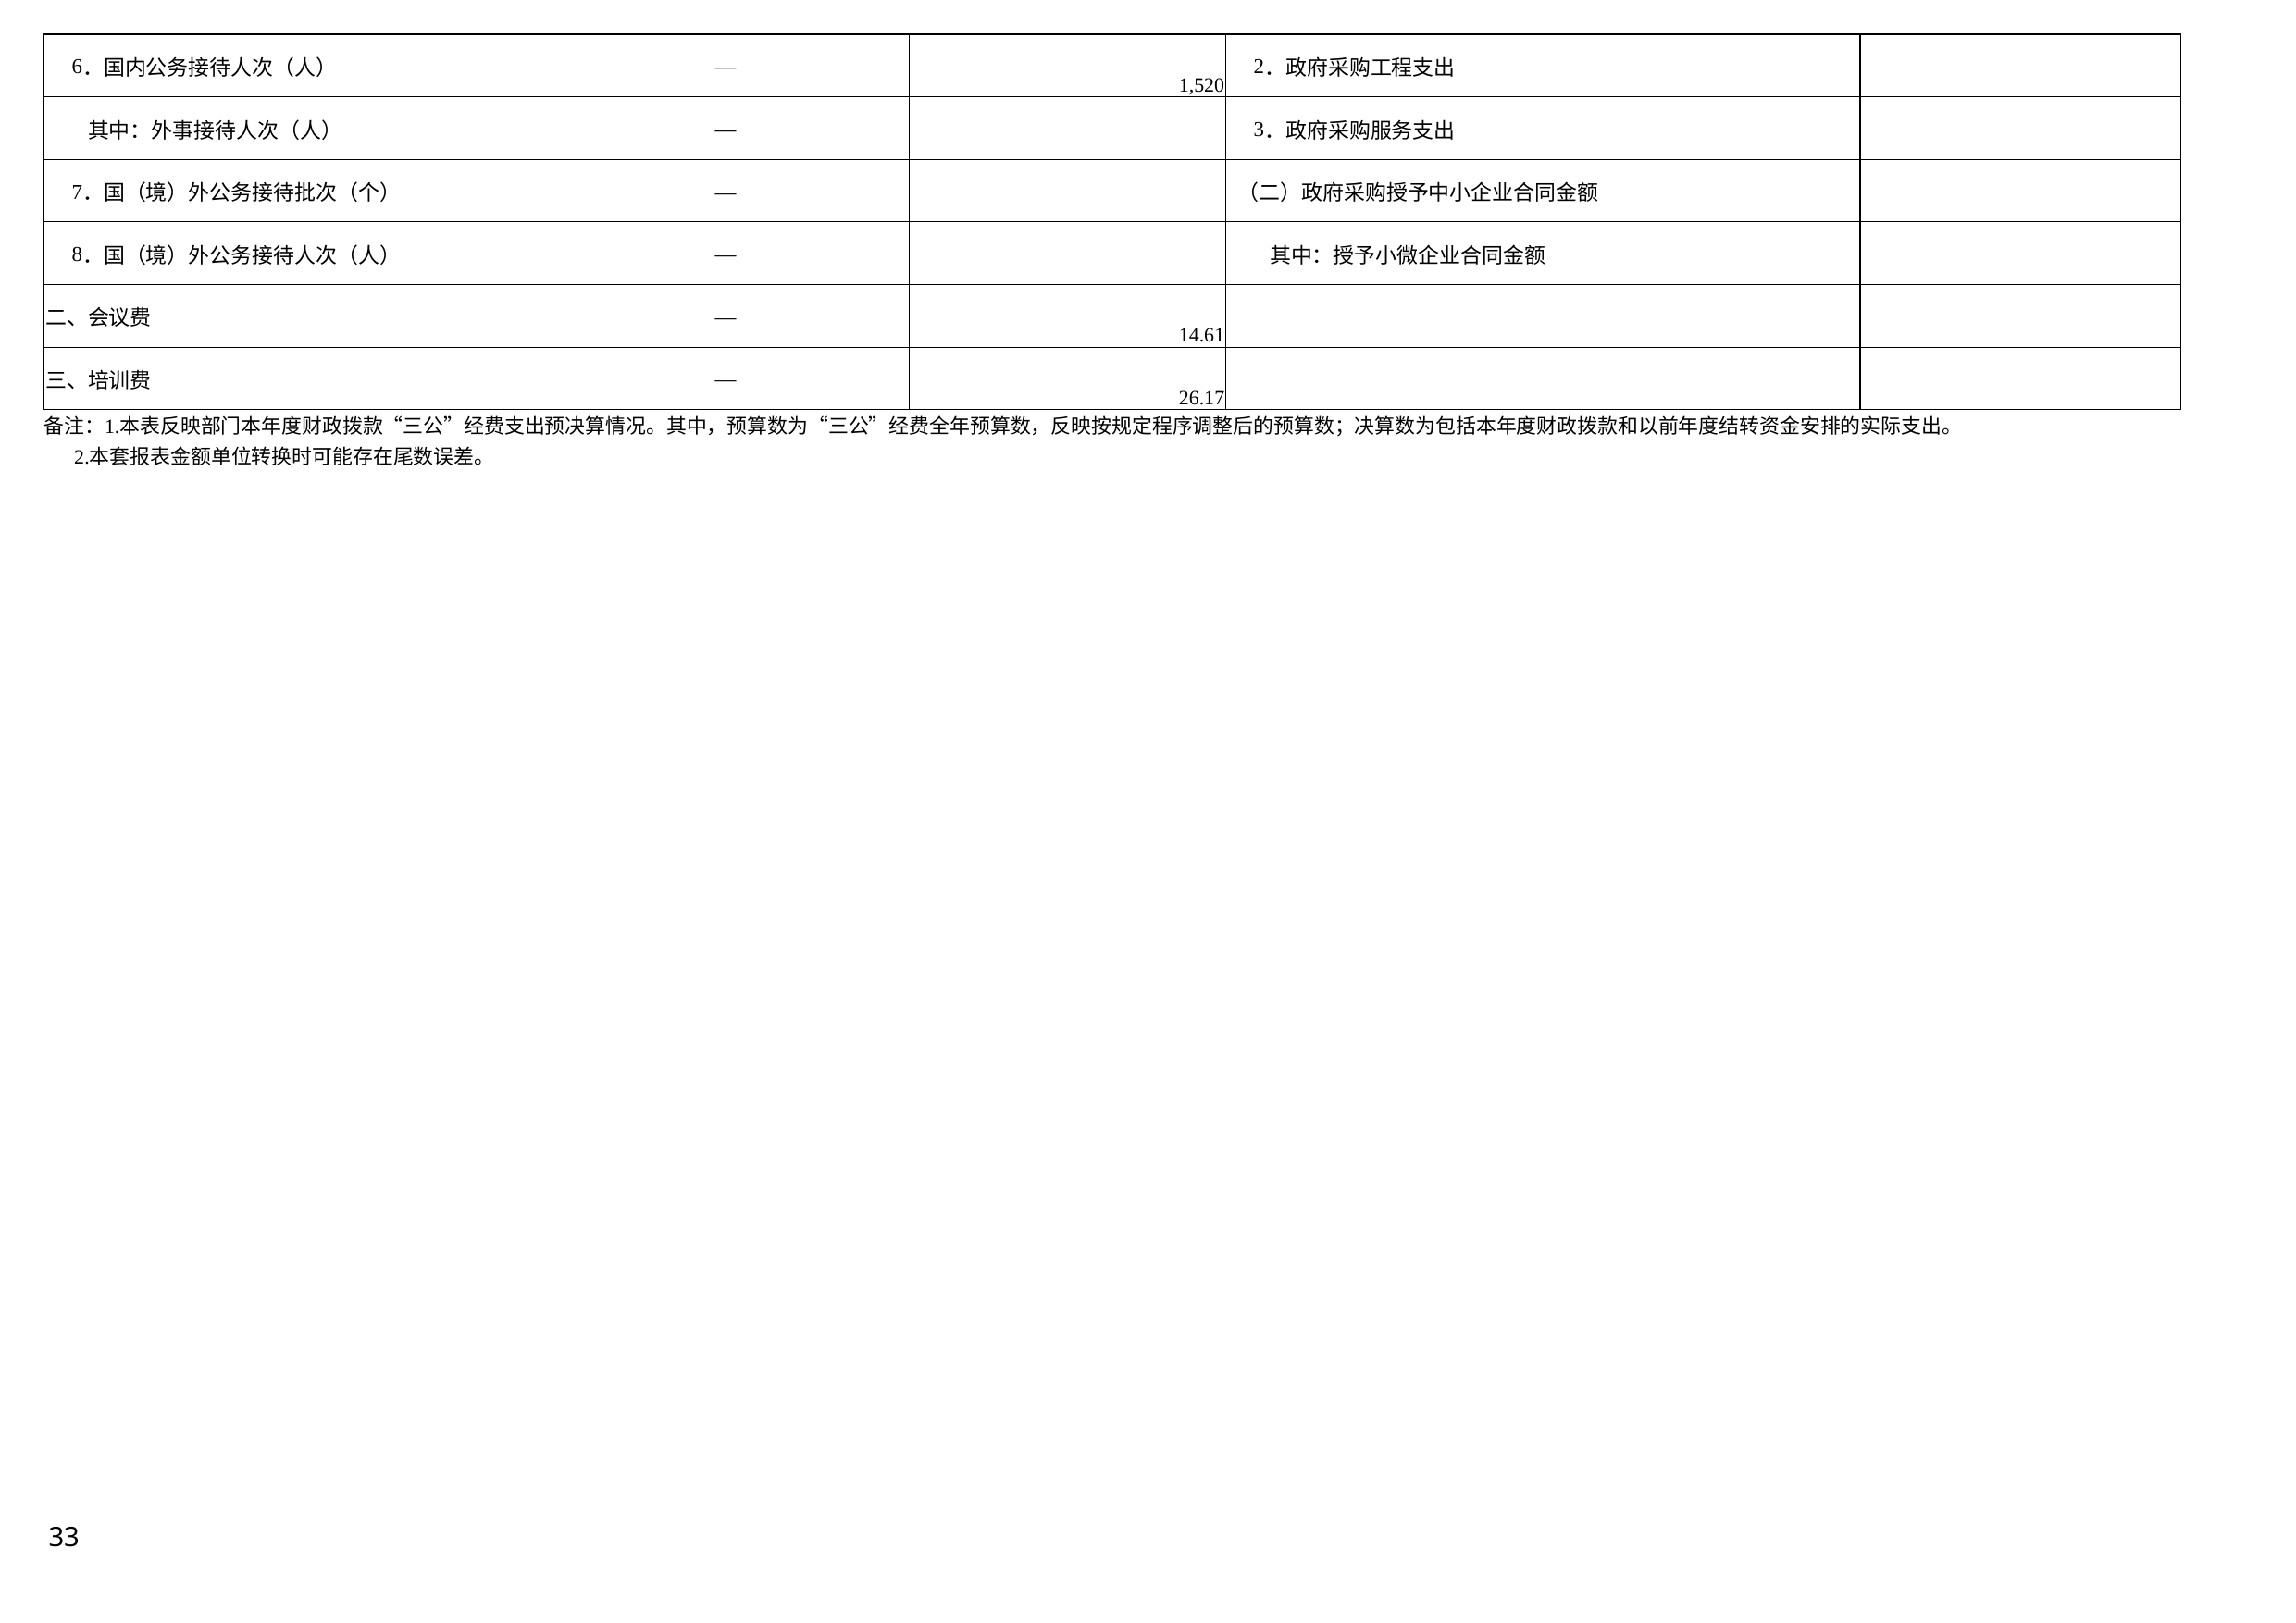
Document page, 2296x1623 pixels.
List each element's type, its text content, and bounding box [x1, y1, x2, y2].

table_cell [1226, 348, 1859, 409]
table_cell 14.61 [910, 285, 1225, 346]
table_cell 8．国（境）外公务接待人次（人） [44, 222, 540, 284]
table_cell 三、培训费 [44, 348, 540, 409]
table_cell — [541, 160, 909, 221]
table_cell — [541, 348, 909, 409]
table_cell 其中：授予小微企业合同金额 [1226, 222, 1859, 284]
text 备注：1.本表反映部门本年度财政拨款“三公”经费支出预决算情况。其中，预算数为“三公”经费全年预算数，反映按规定程序调整后的预算数；决算数为包括本年度财政拨款和以前年度结转资金安排的实际支出。 2.本套报表金额单位转换时可能存在尾数误差。 [43, 410, 2252, 561]
table_cell [910, 222, 1225, 284]
table_cell 2．政府采购工程支出 [1226, 35, 1859, 96]
table_cell 二、会议费 [44, 285, 540, 346]
table_cell [1861, 160, 2180, 221]
table_cell （二）政府采购授予中小企业合同金额 [1226, 160, 1859, 221]
table_cell — [541, 97, 909, 159]
table_cell [910, 160, 1225, 221]
table_cell — [541, 222, 909, 284]
table_cell — [541, 35, 909, 96]
table_cell 1,520 [910, 35, 1225, 96]
table_cell 6．国内公务接待人次（人） [44, 35, 540, 96]
table_cell [1861, 97, 2180, 159]
table_cell — [541, 285, 909, 346]
table_cell [1226, 285, 1859, 346]
table_cell [910, 97, 1225, 159]
table_cell 26.17 [910, 348, 1225, 409]
table_cell 7．国（境）外公务接待批次（个） [44, 160, 540, 221]
table_cell 其中：外事接待人次（人） [44, 97, 540, 159]
table_cell [1861, 285, 2180, 346]
table_cell [1861, 348, 2180, 409]
table_cell [1861, 222, 2180, 284]
table_cell [1861, 35, 2180, 96]
table_cell 3．政府采购服务支出 [1226, 97, 1859, 159]
